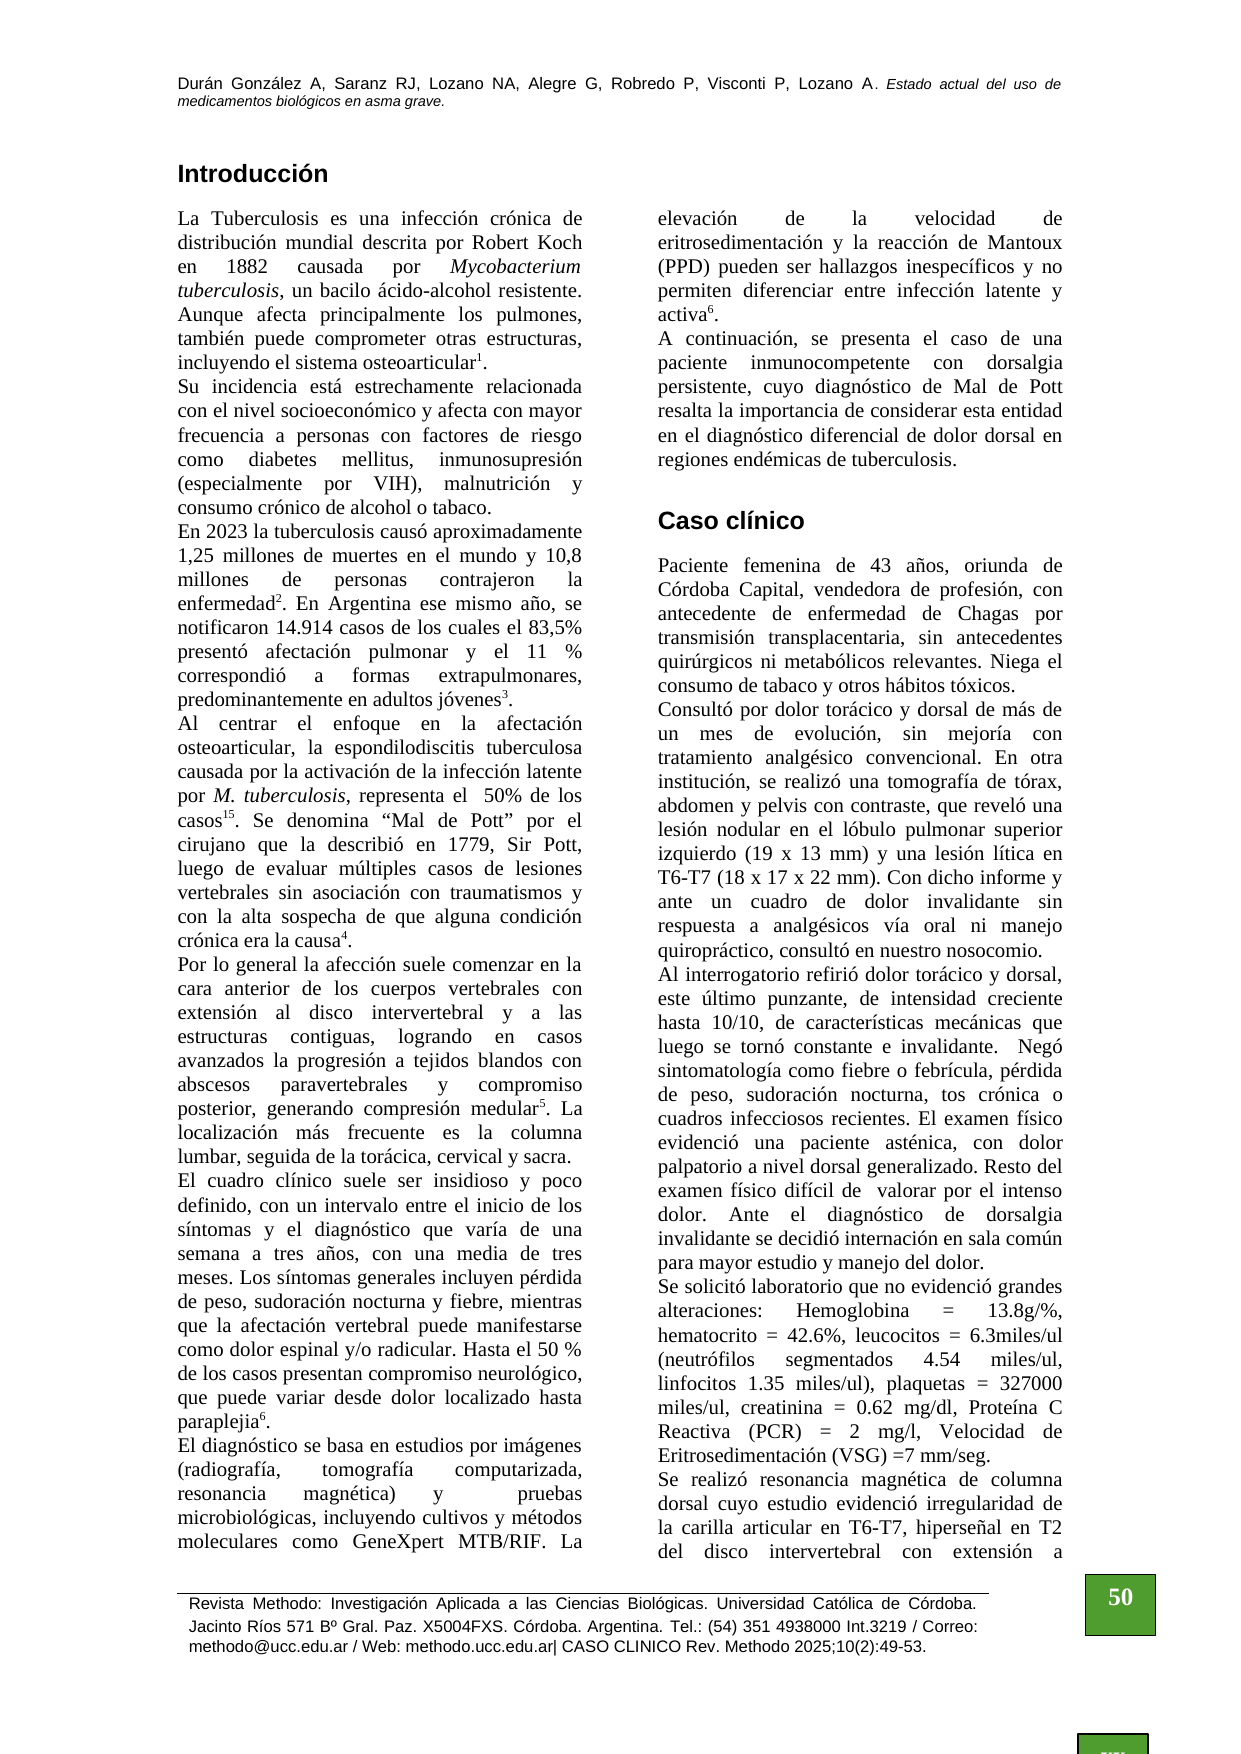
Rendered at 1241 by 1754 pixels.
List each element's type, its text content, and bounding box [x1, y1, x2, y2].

text El cuadro clínico suele ser insidioso y poco definido, con un intervalo entre el inicio de los síntomas y el diagnóstico que varía de una semana a tres años, con una media de tres meses. Los síntomas generales incluyen pérdida de peso, sudoración nocturna y fiebre, mientras que la afectación vertebral puede manifestarse como dolor espinal y/o radicular. Hasta el 50 % de los casos presentan compromiso neurológico, que puede variar desde dolor localizado hasta paraplejia6. [177, 1168, 583, 1433]
text El diagnóstico se basa en estudios por imágenes (radiografía, tomografía computarizada, resonancia magnética) y pruebas microbiológicas, incluyendo cultivos y métodos moleculares como GeneXpert MTB/RIF. La elevación de la velocidad de eritrosedimentación y la reacción de Mantoux (PPD) pueden ser hallazgos inespecíficos y no permiten diferenciar entre infección latente y activa6. [658, 206, 1063, 326]
text Paciente femenina de 43 años, oriunda de Córdoba Capital, vendedora de profesión, con antecedente de enfermedad de Chagas por transmisión transplacentaria, sin antecedentes quirúrgicos ni metabólicos relevantes. Niega el consumo de tabaco y otros hábitos tóxicos. [658, 552, 1063, 697]
text El diagnóstico se basa en estudios por imágenes (radiografía, tomografía computarizada, resonancia magnética) y pruebas microbiológicas, incluyendo cultivos y métodos moleculares como GeneXpert MTB/RIF. La elevación de la velocidad de eritrosedimentación y la reacción de Mantoux (PPD) pueden ser hallazgos inespecíficos y no permiten diferenciar entre infección latente y activa6. [177, 1433, 583, 1553]
text Al centrar el enfoque en la afectación osteoarticular, la espondilodiscitis tuberculosa causada por la activación de la infección latente por M. tuberculosis, representa el 50% de los casos15. Se denomina “Mal de Pott” por el cirujano que la describió en 1779, Sir Pott, luego de evaluar múltiples casos de lesiones vertebrales sin asociación con traumatismos y con la alta sospecha de que alguna condición crónica era la causa4. [177, 711, 583, 952]
text La Tuberculosis es una infección crónica de distribución mundial descrita por Robert Koch en 1882 causada por Mycobacterium tuberculosis, un bacilo ácido-alcohol resistente. Aunque afecta principalmente los pulmones, también puede comprometer otras estructuras, incluyendo el sistema osteoarticular1. [177, 206, 583, 374]
text En 2023 la tuberculosis causó aproximadamente 1,25 millones de muertes en el mundo y 10,8 millones de personas contrajeron la enfermedad2. En Argentina ese mismo año, se notificaron 14.914 casos de los cuales el 83,5% presentó afectación pulmonar y el 11 % correspondió a formas extrapulmonares, predominantemente en adultos jóvenes3. [177, 519, 583, 711]
text A continuación, se presenta el caso de una paciente inmunocompetente con dorsalgia persistente, cuyo diagnóstico de Mal de Pott resalta la importancia de considerar esta entidad en el diagnóstico diferencial de dolor dorsal en regiones endémicas de tuberculosis. [658, 326, 1063, 471]
text Se solicitó laboratorio que no evidenció grandes alteraciones: Hemoglobina = 13.8g/%, hematocrito = 42.6%, leucocitos = 6.3miles/ul (neutrófilos segmentados 4.54 miles/ul, linfocitos 1.35 miles/ul), plaquetas = 327000 miles/ul, creatinina = 0.62 mg/dl, Proteína C Reactiva (PCR) = 2 mg/l, Velocidad de Eritrosedimentación (VSG) =7 mm/seg. [658, 1274, 1063, 1467]
text Al interrogatorio refirió dolor torácico y dorsal, este último punzante, de intensidad creciente hasta 10/10, de características mecánicas que luego se tornó constante e invalidante. Negó sintomatología como fiebre o febrícula, pérdida de peso, sudoración nocturna, tos crónica o cuadros infecciosos recientes. El examen físico evidenció una paciente asténica, con dolor palpatorio a nivel dorsal generalizado. Resto del examen físico difícil de valorar por el intenso dolor. Ante el diagnóstico de dorsalgia invalidante se decidió internación en sala común para mayor estudio y manejo del dolor. [658, 962, 1063, 1274]
text Su incidencia está estrechamente relacionada con el nivel socioeconómico y afecta con mayor frecuencia a personas con factores de riesgo como diabetes mellitus, inmunosupresión (especialmente por VIH), malnutrición y consumo crónico de alcohol o tabaco. [177, 374, 583, 519]
subtitle Introducción [177, 159, 583, 188]
subtitle Caso clínico [658, 506, 1063, 535]
text Consultó por dolor torácico y dorsal de más de un mes de evolución, sin mejoría con tratamiento analgésico convencional. En otra institución, se realizó una tomografía de tórax, abdomen y pelvis con contraste, que reveló una lesión nodular en el lóbulo pulmonar superior izquierdo (19 x 13 mm) y una lesión lítica en T6-T7 (18 x 17 x 22 mm). Con dicho informe y ante un cuadro de dolor invalidante sin respuesta a analgésicos vía oral ni manejo quiropráctico, consultó en nuestro nosocomio. [658, 697, 1063, 962]
text Por lo general la afección suele comenzar en la cara anterior de los cuerpos vertebrales con extensión al disco intervertebral y a las estructuras contiguas, logrando en casos avanzados la progresión a tejidos blandos con abscesos paravertebrales y compromiso posterior, generando compresión medular5. La localización más frecuente es la columna lumbar, seguida de la torácica, cervical y sacra. [177, 952, 583, 1168]
